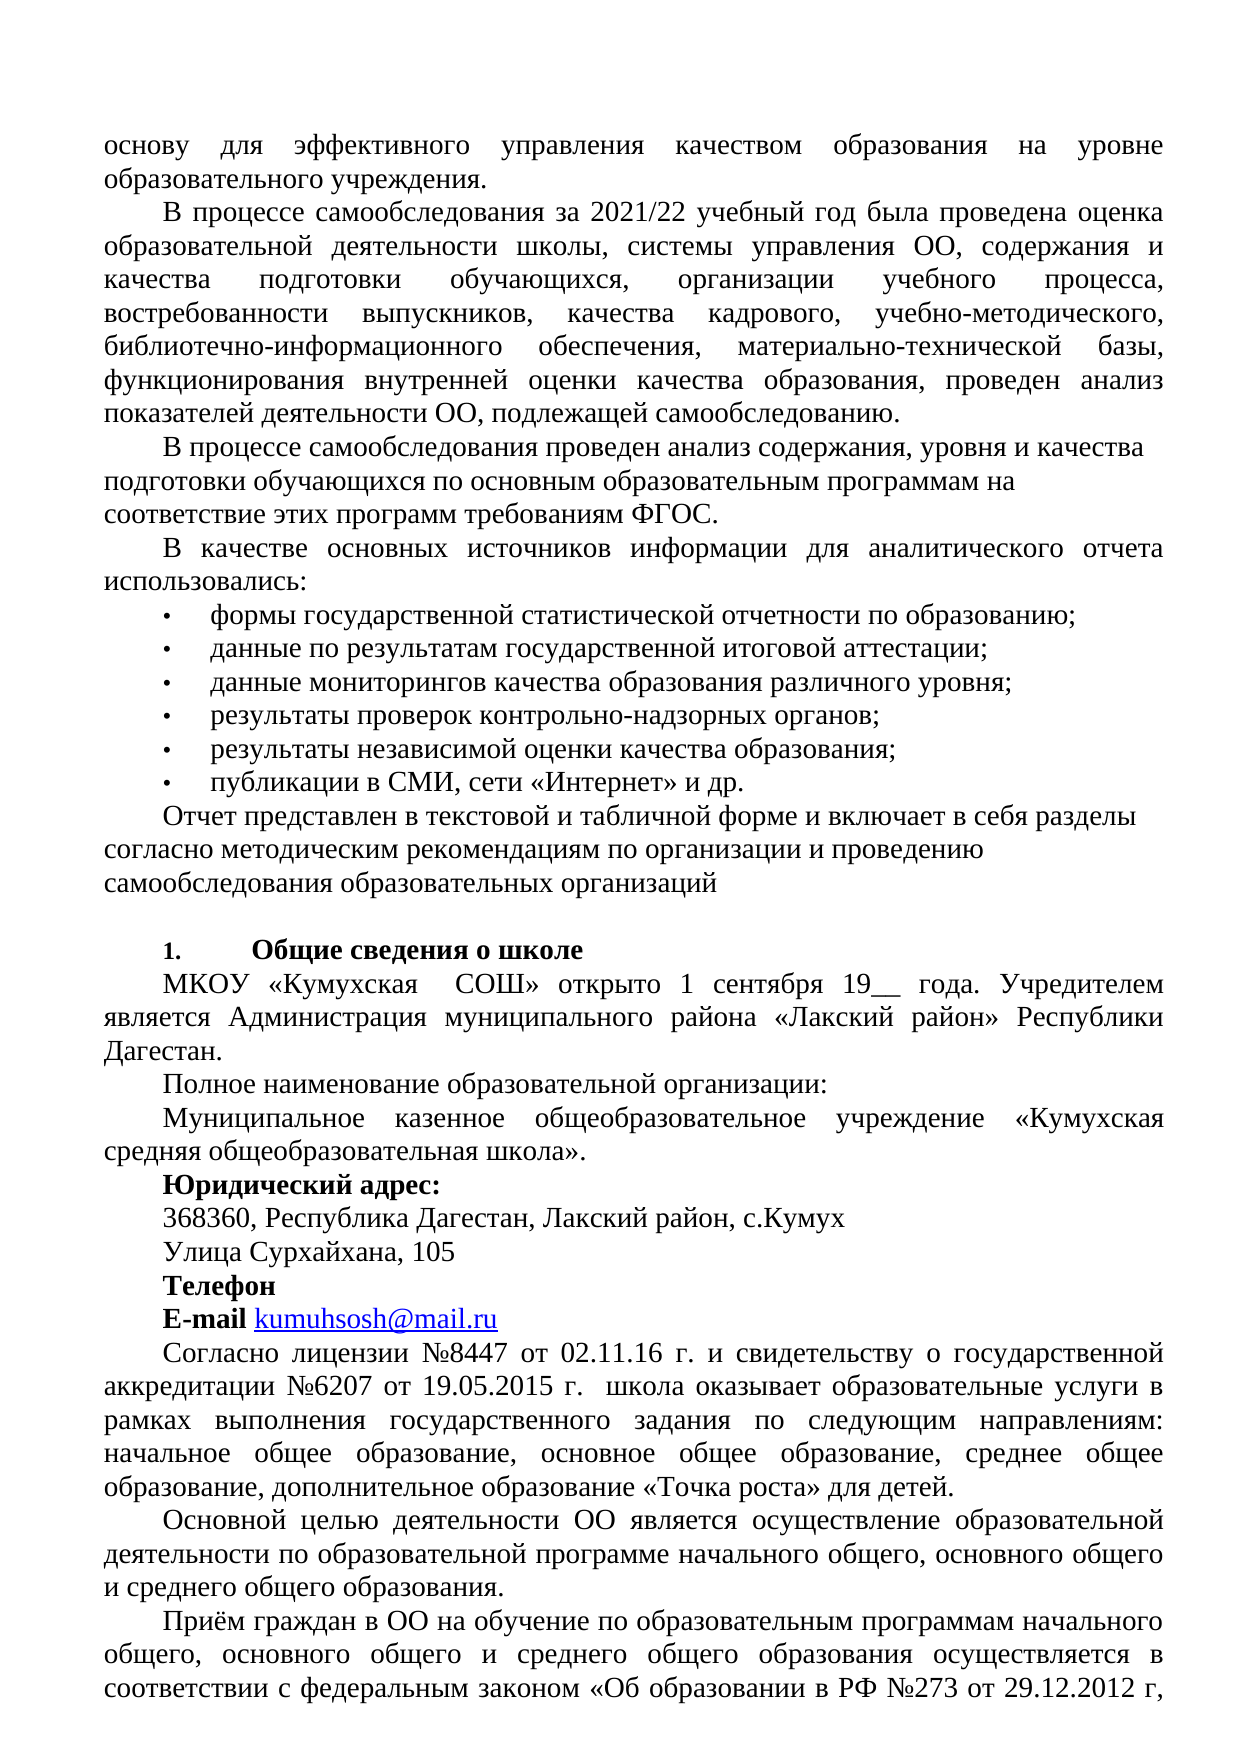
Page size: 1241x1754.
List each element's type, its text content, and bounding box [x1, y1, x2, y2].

list Общие сведения о школе [103, 932, 1164, 966]
list данные по результатам государственной итоговой аттестации; [103, 630, 1164, 664]
text В качестве основных источников информации для аналитического отчета использовались: [103, 530, 1164, 597]
text E-mail kumuhsosh@mail.ru [103, 1301, 1164, 1335]
text МКОУ «Кумухская СОШ» открыто 1 сентября 19__ года. Учредителем является Администрация муниципального района «Лакский район» Республики Дагестан. [103, 966, 1164, 1066]
text Отчет представлен в текстовой и табличной форме и включает в себя разделы согласно методическим рекомендациям по организации и проведению самообследования образовательных организаций [103, 798, 1164, 899]
list результаты проверок контрольно-надзорных органов; [103, 697, 1164, 731]
text В процессе самообследования за 2021/22 учебный год была проведена оценка образовательной деятельности школы, системы управления ОО, содержания и качества подготовки обучающихся, организации учебного процесса, востребованности выпускников, качества кадрового, учебно-методического, библиотечно-информационного обеспечения, материально-технической базы, функционирования внутренней оценки качества образования, проведен анализ показателей деятельности ОО, подлежащей самообследованию. [103, 194, 1164, 429]
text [103, 1603, 1164, 1704]
list публикации в СМИ, сети «Интернет» и др. [103, 764, 1164, 798]
text Телефон [103, 1268, 1164, 1301]
text Юридический адрес: [103, 1167, 994, 1201]
text Полное наименование образовательной организации: [103, 1066, 1164, 1100]
text 368360, Республика Дагестан, Лакский район, с.Кумух [103, 1201, 1164, 1234]
text Согласно лицензии №8447 от 02.11.16 г. и свидетельству о государственной аккредитации №6207 от 19.05.2015 г. школа оказывает образовательные услуги в рамках выполнения государственного задания по следующим направлениям: начальное общее образование, основное общее образование, среднее общее образование, дополнительное образование «Точка роста» для детей. [103, 1335, 1164, 1502]
list результаты независимой оценки качества образования; [103, 731, 1164, 764]
list данные мониторингов качества образования различного уровня; [103, 664, 1164, 697]
text В процессе самообследования проведен анализ содержания, уровня и качества подготовки обучающихся по основным образовательным программам на соответствие этих программ требованиям ФГОС. [103, 429, 1164, 530]
list формы государственной статистической отчетности по образованию; [103, 597, 1164, 630]
text Муниципальное казенное общеобразовательное учреждение «Кумухская средняя общеобразовательная школа». [103, 1100, 1165, 1167]
text Улица Сурхайхана, 105 [103, 1234, 1164, 1268]
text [103, 127, 1164, 194]
text Основной целью деятельности ОО является осуществление образовательной деятельности по образовательной программе начального общего, основного общего и среднего общего образования. [103, 1502, 1164, 1603]
